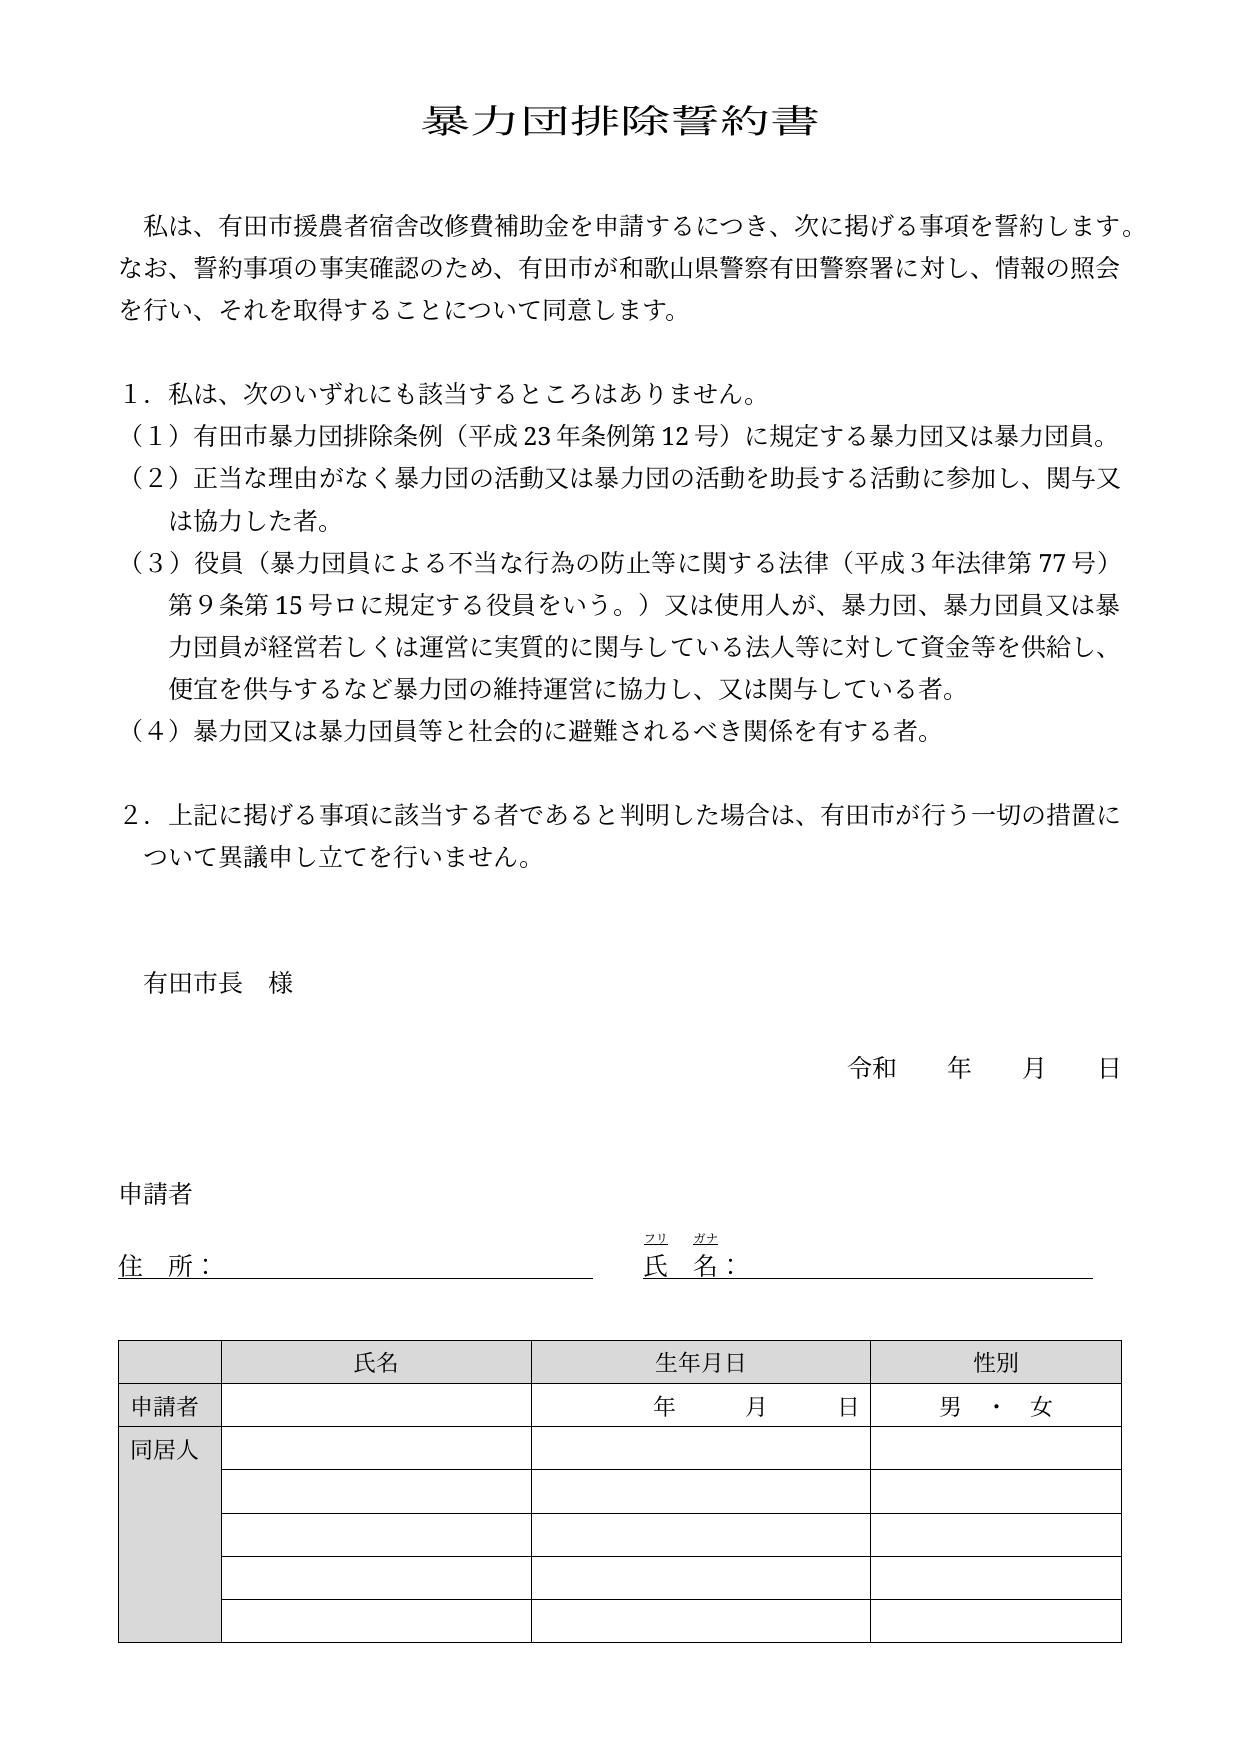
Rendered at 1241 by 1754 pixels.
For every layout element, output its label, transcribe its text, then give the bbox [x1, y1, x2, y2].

table_cell 年 月 日 [532, 1384, 870, 1426]
table_cell [871, 1600, 1121, 1642]
table_cell [532, 1470, 870, 1512]
table_cell [532, 1600, 870, 1642]
text （３）役員（暴力団員による不当な行為の防止等に関する法律（平成３年法律第77号）第９条第15号ロに規定する役員をいう。）又は使用人が、暴力団、暴力団員又は暴力団員が経営若しくは運営に実質的に関与している法人等に対して資金等を供給し、便宜を供与するなど暴力団の維持運営に協力し、又は関与している者。 [118, 540, 1122, 709]
text ２．上記に掲げる事項に該当する者であると判明した場合は、有田市が行う一切の措置について異議申し立てを行いません。 [118, 793, 1122, 877]
table_header 生年月日 [532, 1341, 870, 1383]
table_cell [532, 1514, 870, 1556]
table_cell [871, 1427, 1121, 1469]
table_header [119, 1341, 221, 1383]
table_cell 男 ・ 女 [871, 1384, 1121, 1426]
table_cell [532, 1557, 870, 1599]
table_cell [222, 1384, 531, 1426]
table_header 性別 [871, 1341, 1121, 1383]
table_cell [222, 1514, 531, 1556]
table_cell 申請者 [119, 1384, 221, 1426]
table_cell [871, 1514, 1121, 1556]
text 申請者 [118, 1172, 1022, 1214]
text 私は、有田市援農者宿舎改修費補助金を申請するにつき、次に掲げる事項を誓約します。なお、誓約事項の事実確認のため、有田市が和歌山県警察有田警察署に対し、情報の照会を行い、それを取得することについて同意します。 [118, 204, 1122, 330]
text １．私は、次のいずれにも該当するところはありません。 [118, 372, 1122, 414]
text 暴力団排除誓約書 [118, 77, 1122, 162]
table_header 氏名 [222, 1341, 531, 1383]
text 有田市長 様 [118, 961, 1122, 1003]
text （２）正当な理由がなく暴力団の活動又は暴力団の活動を助長する活動に参加し、関与又は協力した者。 [118, 456, 1122, 540]
table_cell 同居人 [119, 1427, 221, 1642]
table_cell [222, 1600, 531, 1642]
text （４）暴力団又は暴力団員等と社会的に避難されるべき関係を有する者。 [118, 709, 1122, 751]
table_cell [222, 1427, 531, 1469]
table_cell [222, 1470, 531, 1512]
text 令和 年 月 日 [118, 1045, 1122, 1087]
text （１）有田市暴力団排除条例（平成23年条例第12号）に規定する暴力団又は暴力団員。 [118, 414, 1122, 456]
text 住 所： ： [118, 1214, 1122, 1298]
table_cell [871, 1557, 1121, 1599]
table_cell [532, 1427, 870, 1469]
table_cell [871, 1470, 1121, 1512]
table_cell [222, 1557, 531, 1599]
